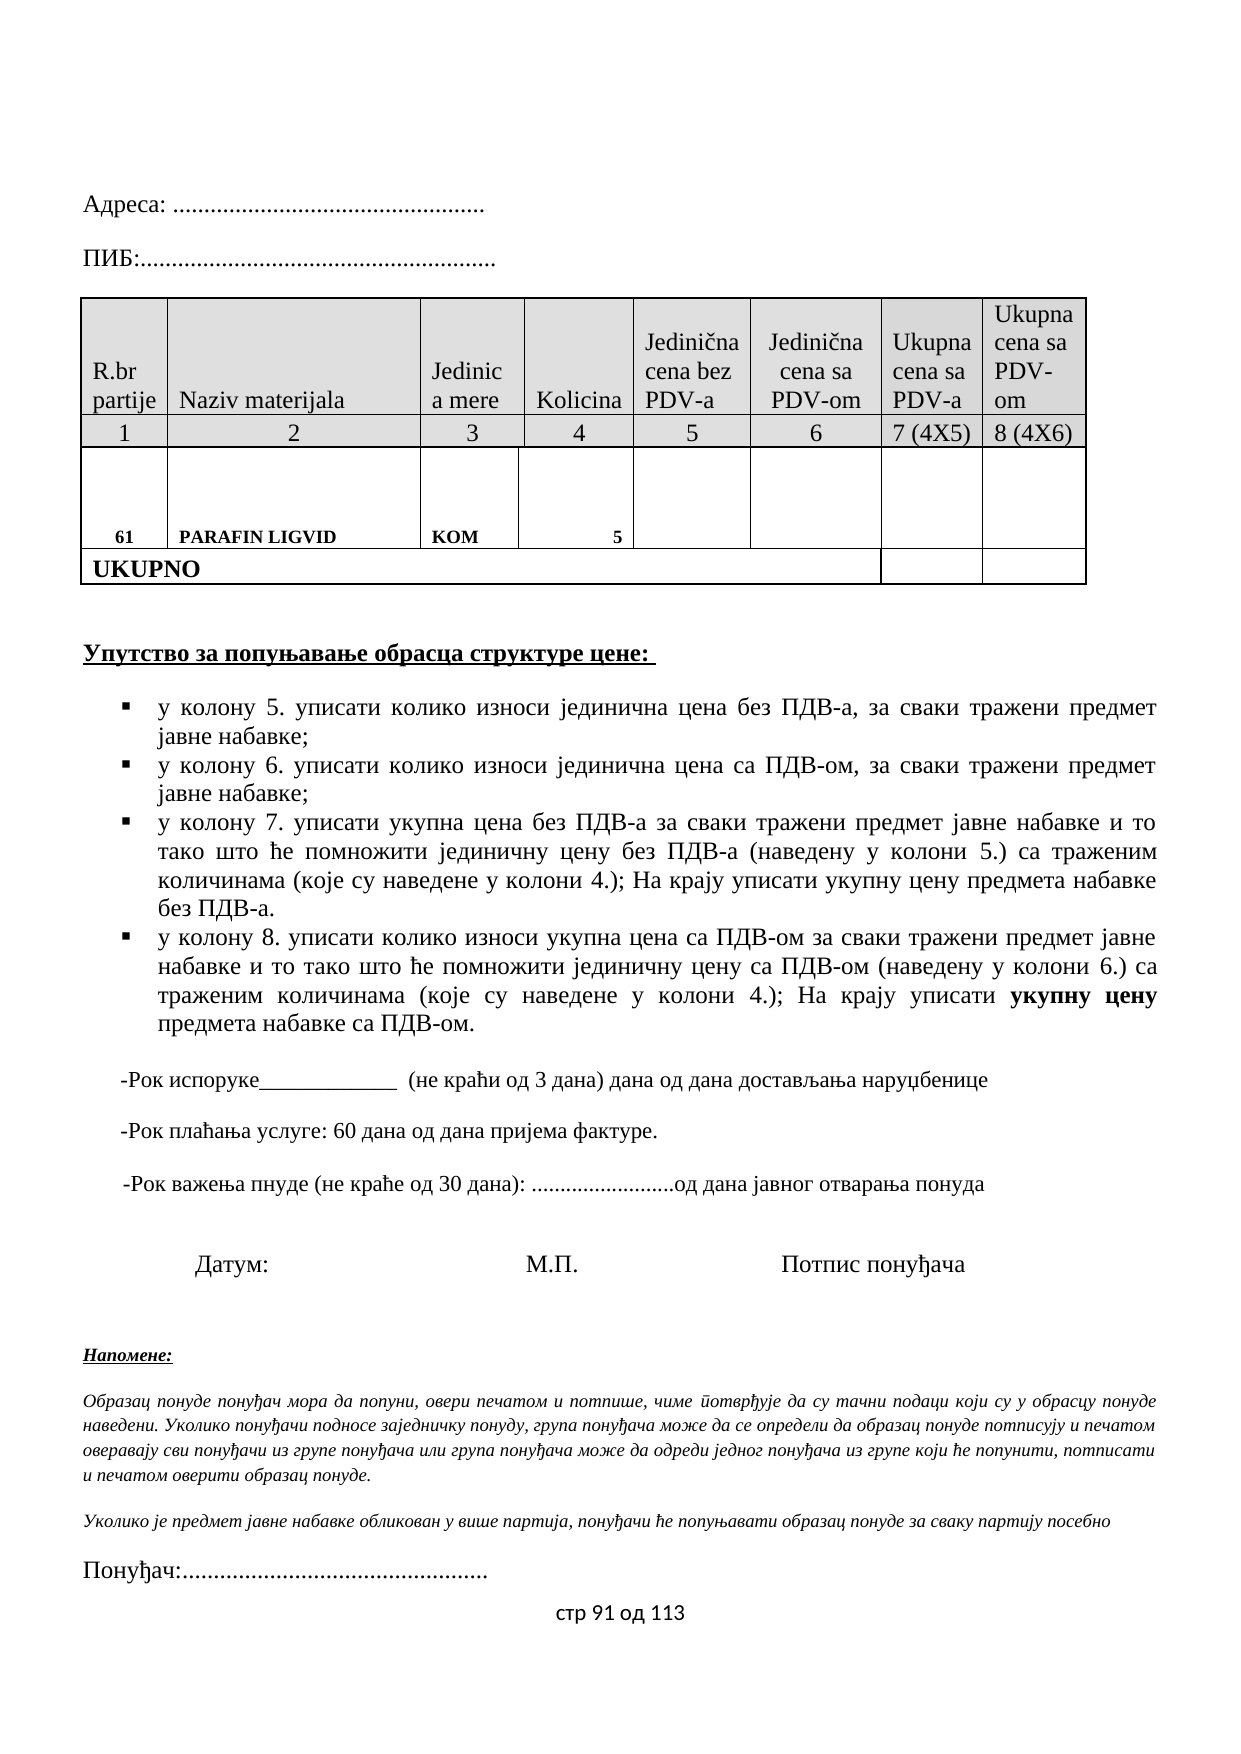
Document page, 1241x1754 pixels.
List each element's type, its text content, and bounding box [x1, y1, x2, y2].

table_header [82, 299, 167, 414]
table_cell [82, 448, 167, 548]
list у колону 5. уписати колико износи јединична цена без ПДВ-а, за сваки тражени предмет јавне набавке; [120, 692, 1157, 750]
list у колону 7. уписати укупна цена без ПДВ-а за сваки тражени предмет јавне набавке и то тако што ће помножити јединичну цену без ПДВ-а (наведену у колони 5.) са траженим количинама (које су наведене у колони 4.); На крају уписати укупну цену предмета набавке без ПДВ-а. [120, 807, 1157, 922]
list у колону 6. уписати колико износи јединична цена са ПДВ-ом, за сваки тражени предмет јавне набавке; [120, 750, 1157, 807]
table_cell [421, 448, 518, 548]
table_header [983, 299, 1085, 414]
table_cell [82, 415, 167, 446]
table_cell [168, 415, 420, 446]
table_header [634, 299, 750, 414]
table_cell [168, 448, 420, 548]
text -Рок важења пнуде (не краће од 30 дана): .........................од дана јавног отварања понуда [83, 1170, 1157, 1196]
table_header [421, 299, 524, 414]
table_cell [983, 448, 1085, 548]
text Образац понуде понуђач мора да попуни, овери печатом и потпише, чиме потврђује да су тачни подаци који су у обрасцу понуде наведени. Уколико понуђачи подносе заједничку понуду, група понуђача може да се определи да образац понуде потписују и печатом оверавају сви понуђачи из групе понуђача или група понуђача може да одреди једног понуђача из групе који ће попунити, потписати и печатом оверити образац понуде. [83, 1389, 1157, 1485]
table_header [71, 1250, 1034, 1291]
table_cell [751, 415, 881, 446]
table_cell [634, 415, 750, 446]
list у колону 8. уписати колико износи укупна цена са ПДВ-ом за сваки тражени предмет јавне набавке и то тако што ће помножити јединичну цену са ПДВ-ом (наведену у колони 6.) са траженим количинама (које су наведене у колони 4.); На крају уписати укупну цену предмета набавке са ПДВ-ом. [120, 922, 1157, 1037]
text Адреса: .................................................. [83, 189, 1157, 218]
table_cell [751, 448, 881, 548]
text -Рок плаћања услуге: 60 дана од дана пријема фактуре. [83, 1117, 1157, 1143]
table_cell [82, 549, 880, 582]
text Упутство за попуњавање обрасца структуре цене: [83, 638, 1157, 667]
text ПИБ:......................................................... [83, 243, 1157, 271]
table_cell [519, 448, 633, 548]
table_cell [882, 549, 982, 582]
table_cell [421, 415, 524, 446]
text Напомене: [83, 1344, 1157, 1365]
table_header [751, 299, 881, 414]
text Понуђач:................................................. [83, 1555, 1157, 1584]
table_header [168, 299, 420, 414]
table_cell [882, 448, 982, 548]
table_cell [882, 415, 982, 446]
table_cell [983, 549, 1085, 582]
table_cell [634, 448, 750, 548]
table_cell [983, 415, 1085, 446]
text Уколико је предмет јавне набавке обликован у више партија, понуђачи ће попуњавати образац понуде за сваку партију посебно [83, 1509, 1157, 1531]
text -Рок испоруке____________ (не краћи од 3 дана) дана од дана достављања наруџбенице [83, 1066, 1157, 1092]
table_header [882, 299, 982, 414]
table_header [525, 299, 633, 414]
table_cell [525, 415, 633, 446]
